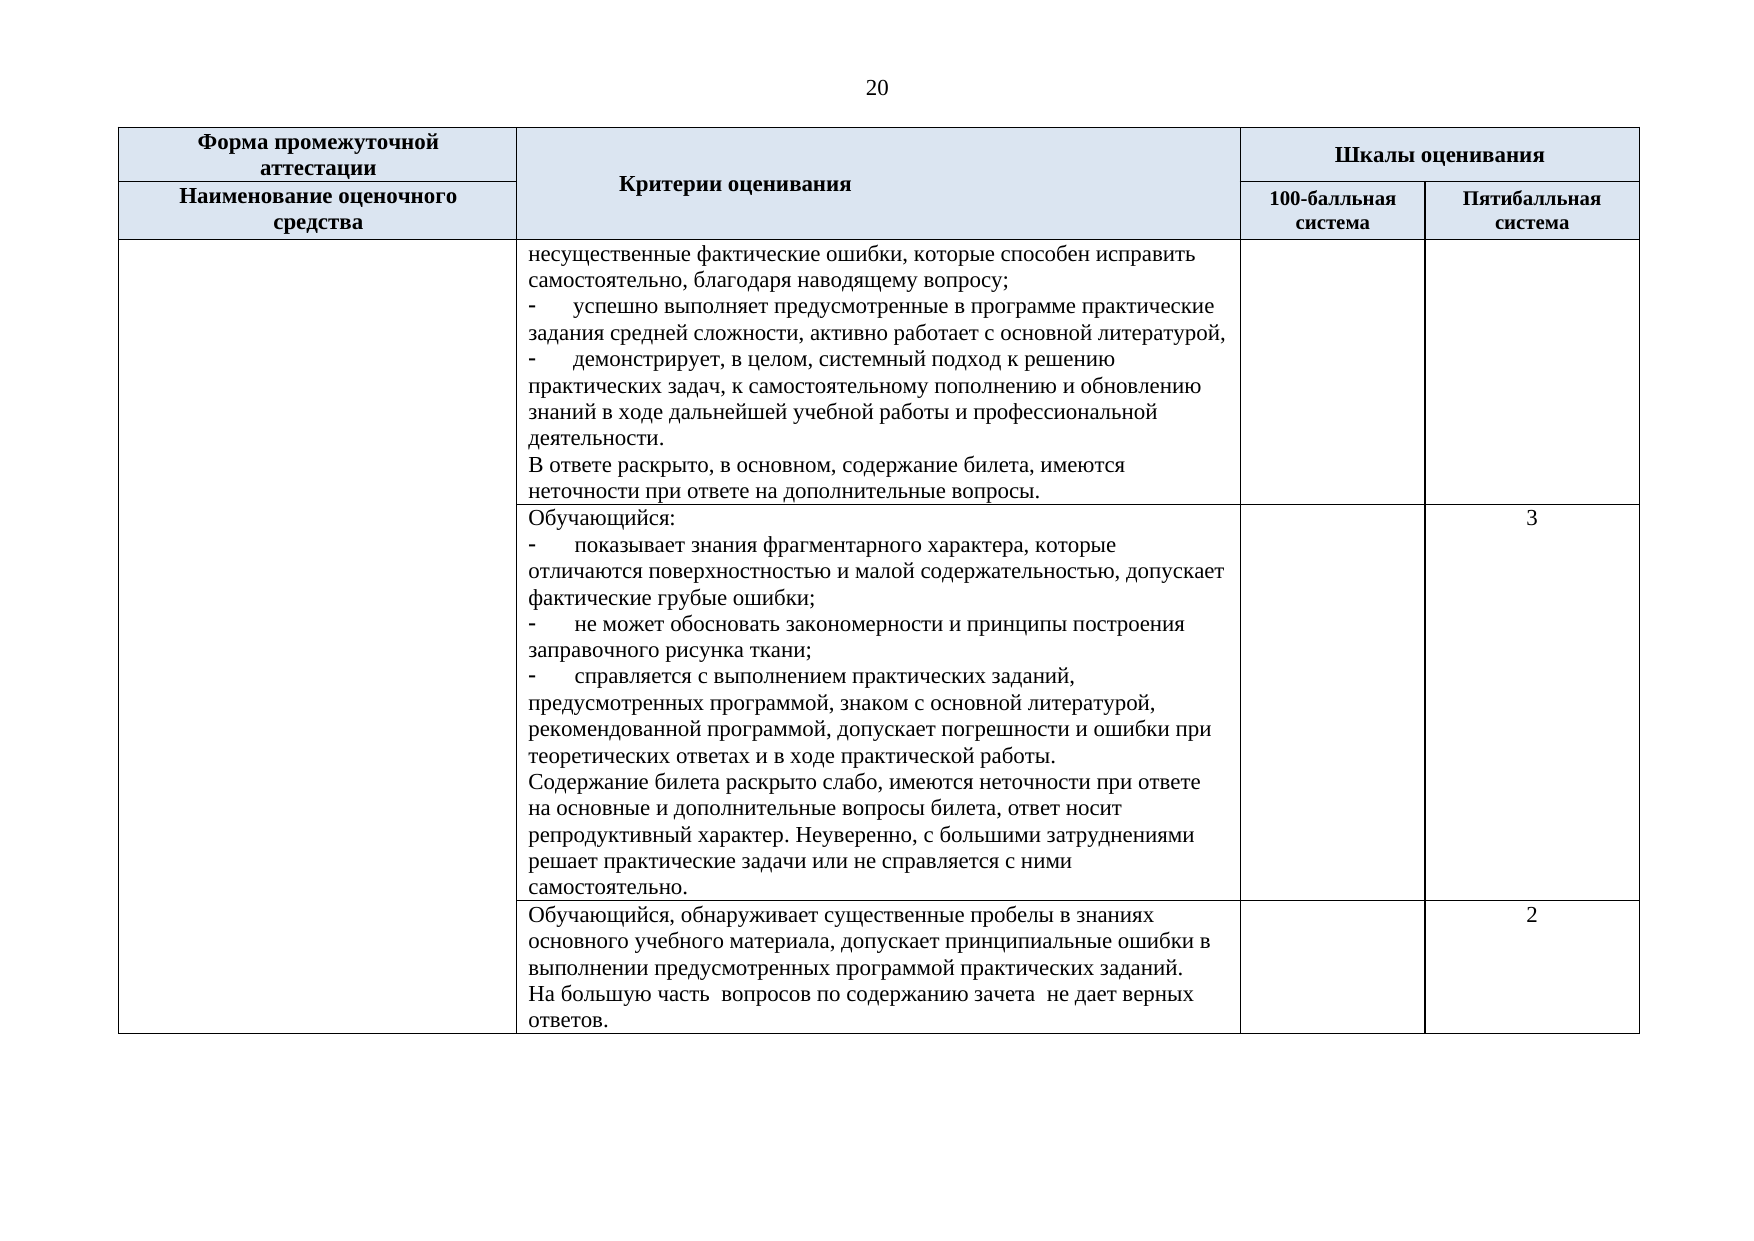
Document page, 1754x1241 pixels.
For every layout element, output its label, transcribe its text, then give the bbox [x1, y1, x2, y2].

table_header Шкалы оценивания [1241, 128, 1639, 181]
table_cell 4 [1426, 240, 1639, 503]
table_cell 3 [1426, 505, 1639, 900]
table_header Критерии оценивания [517, 128, 1240, 239]
table_cell Наименование оценочного средства [119, 182, 516, 239]
table_cell 2 [1426, 901, 1639, 1033]
table_cell Обучающийся, обнаруживает существенные пробелы в знаниях основного учебного материала, допускает принципиальные ошибки в выполнении предусмотренных программой практических заданий. На большую часть вопросов по содержанию зачета не дает верных ответов. [517, 901, 1240, 1033]
table_cell [1241, 240, 1424, 503]
table_cell [1241, 901, 1424, 1033]
table_cell Обучающийся: показывает знания фрагментарного характера, которые отличаются поверхностностью и малой содержательностью, допускает фактические грубые ошибки; не может обосновать закономерности и принципы построения заправочного рисунка ткани; справляется с выполнением практических заданий, предусмотренных программой, знаком с основной литературой, рекомендованной программой, допускает погрешности и ошибки при теоретических ответах и в ходе практической работы. Содержание билета раскрыто слабо, имеются неточности при ответе на основные и дополнительные вопросы билета, ответ носит репродуктивный характер. Неуверенно, с большими затруднениями решает практические задачи или не справляется с ними самостоятельно. [517, 505, 1240, 900]
table_cell 100-балльная система [1241, 182, 1424, 239]
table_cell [517, 240, 1240, 503]
table_cell Пятибалльная система [1426, 182, 1639, 239]
table_header Форма промежуточной аттестации [119, 128, 516, 181]
table_cell [1241, 505, 1424, 900]
